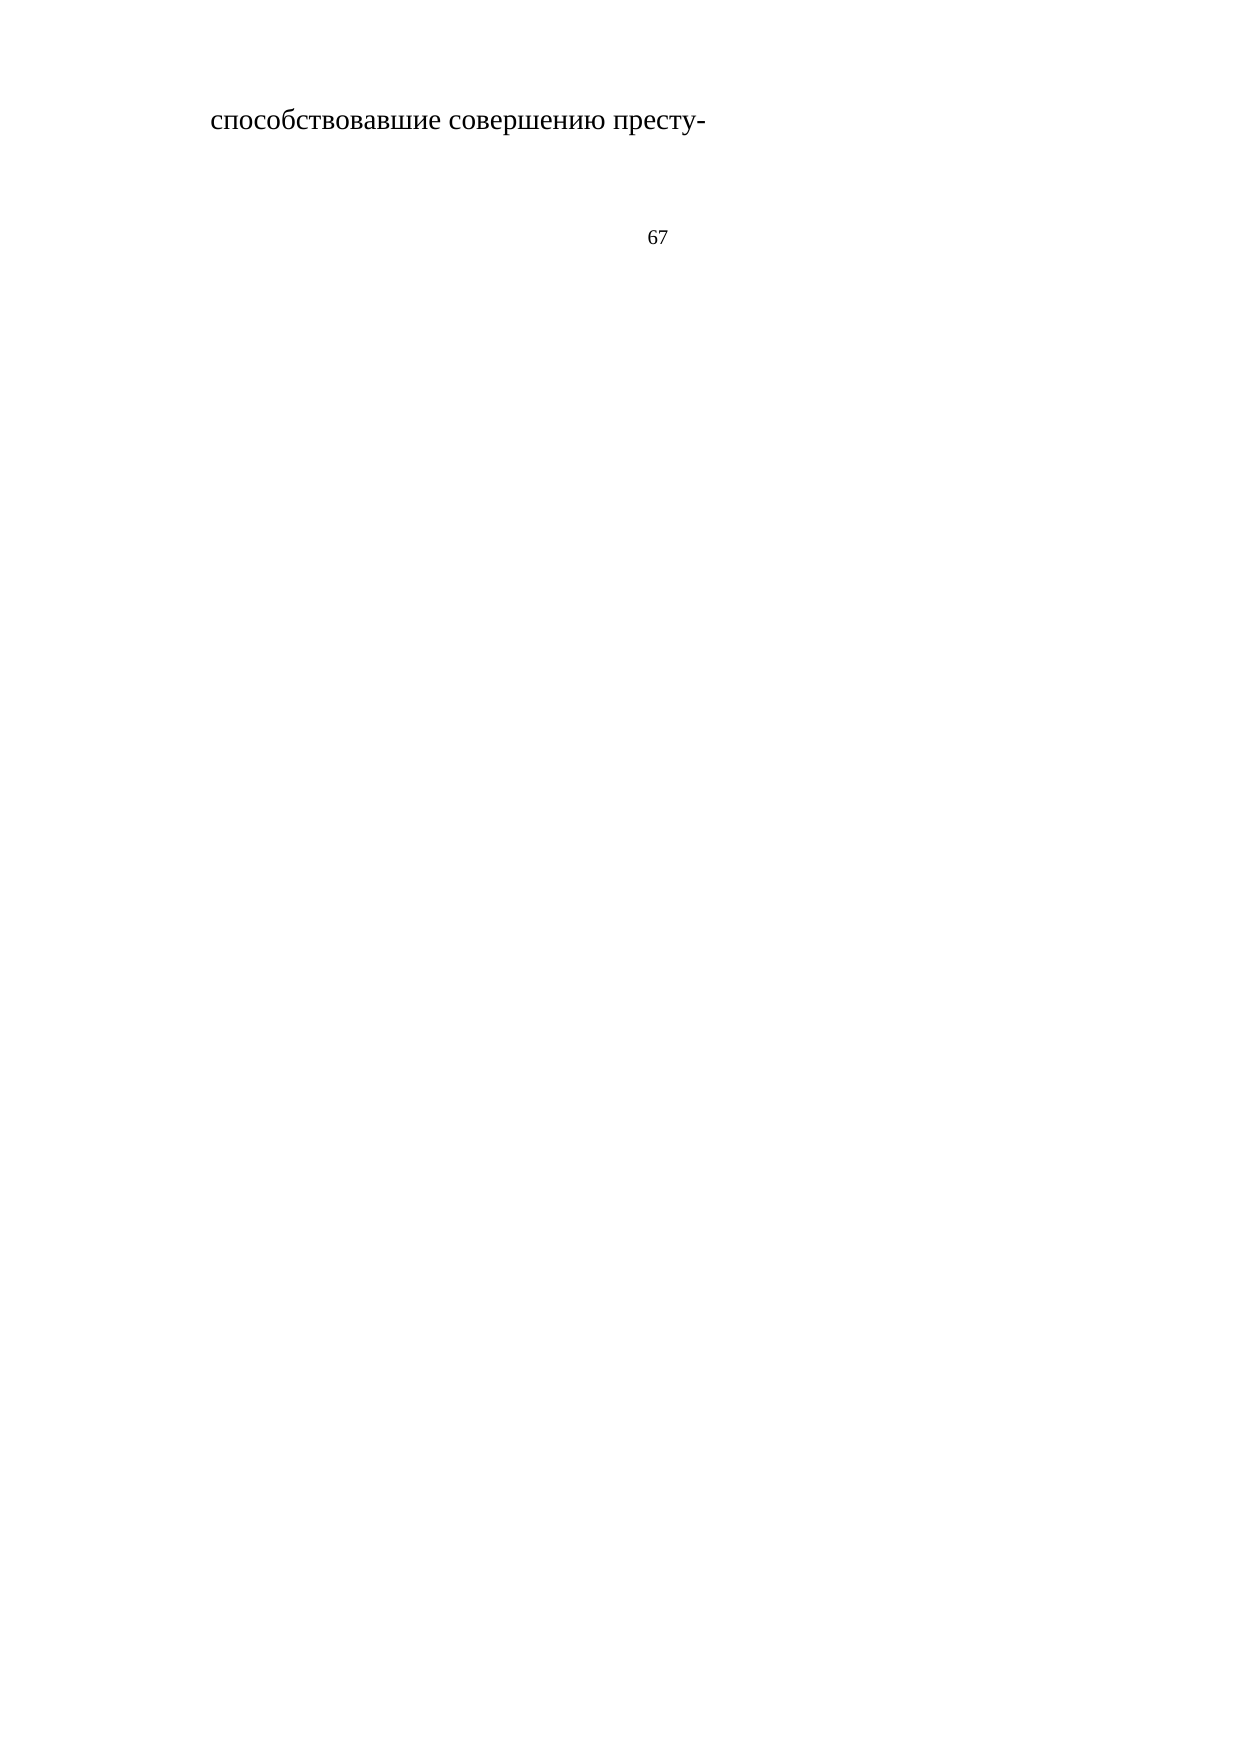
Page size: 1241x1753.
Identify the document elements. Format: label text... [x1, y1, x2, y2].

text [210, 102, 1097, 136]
text 67 [143, 224, 1097, 249]
